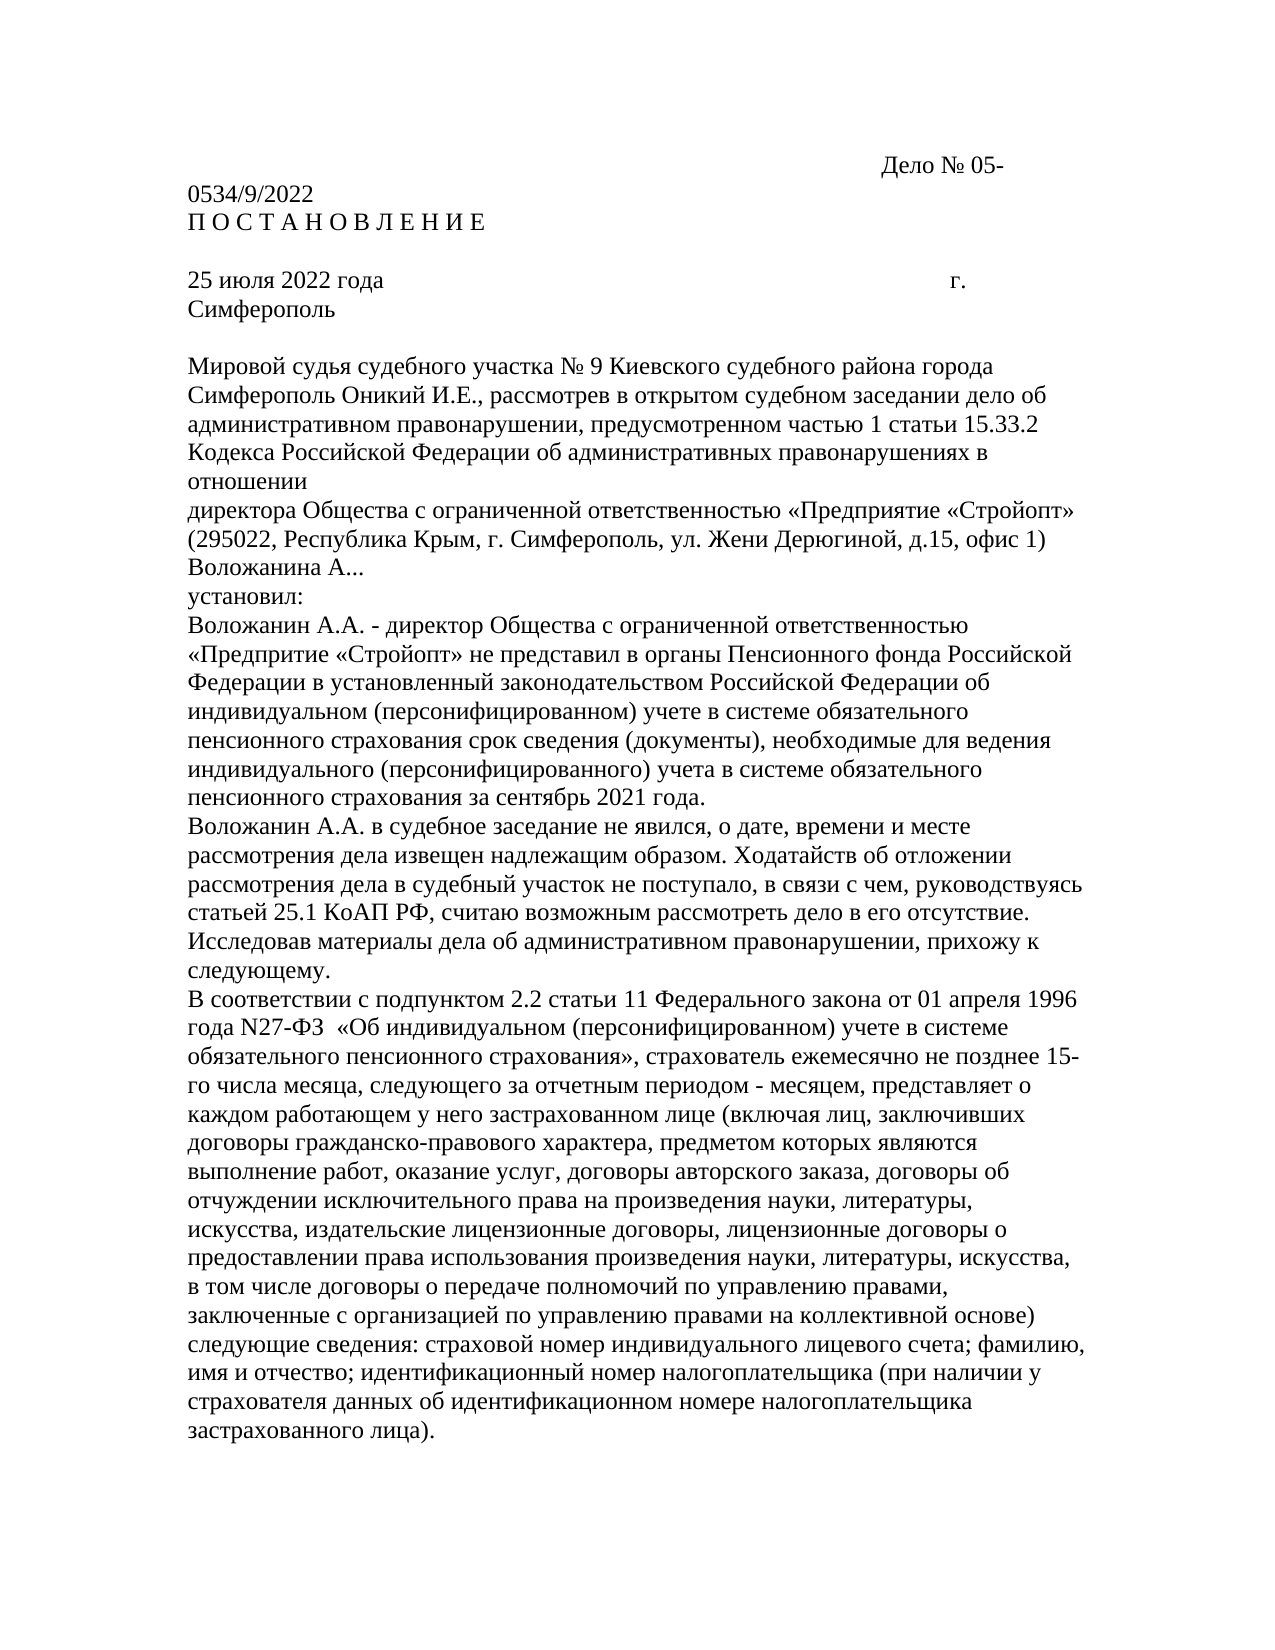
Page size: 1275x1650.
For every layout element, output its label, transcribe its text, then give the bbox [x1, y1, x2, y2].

text Исследовав материалы дела об административном правонарушении, прихожу к следующему. [187, 926, 1087, 984]
text Дело № 05-0534/9/2022 [187, 150, 1087, 207]
text установил: [187, 581, 1087, 610]
text 25 июля 2022 года г. Симферополь [187, 265, 1087, 322]
text Мировой судья судебного участка № 9 Киевского судебного района города Симферополь Оникий И.Е., рассмотрев в открытом судебном заседании дело об административном правонарушении, предусмотренном частью 1 статьи 15.33.2 Кодекса Российской Федерации об административных правонарушениях в отношении [187, 351, 1087, 495]
text директора Общества с ограниченной ответственностью «Предприятие «Стройопт» (295022, Республика Крым, г. Симферополь, ул. Жени Дерюгиной, д.15, офис 1) Воложанина А... [187, 495, 1087, 581]
text Воложанин А.А. - директор Общества с ограниченной ответственностью «Предпритие «Стройопт» не представил в органы Пенсионного фонда Российской Федерации в установленный законодательством Российской Федерации об индивидуальном (персонифицированном) учете в системе обязательного пенсионного страхования срок сведения (документы), необходимые для ведения индивидуального (персонифицированного) учета в системе обязательного пенсионного страхования за сентябрь 2021 года. [187, 610, 1087, 811]
text П О С Т А Н О В Л Е Н И Е [187, 207, 1087, 236]
text Воложанин А.А. в судебное заседание не явился, о дате, времени и месте рассмотрения дела извещен надлежащим образом. Ходатайств об отложении рассмотрения дела в судебный участок не поступало, в связи с чем, руководствуясь статьей 25.1 КоАП РФ, считаю возможным рассмотреть дело в его отсутствие. [187, 811, 1087, 926]
text В соответствии с подпунктом 2.2 статьи 11 Федерального закона от 01 апреля 1996 года N27-ФЗ «Об индивидуальном (персонифицированном) учете в системе обязательного пенсионного страхования», страхователь ежемесячно не позднее 15-го числа месяца, следующего за отчетным периодом - месяцем, представляет о каждом работающем у него застрахованном лице (включая лиц, заключивших договоры гражданско-правового характера, предметом которых являются выполнение работ, оказание услуг, договоры авторского заказа, договоры об отчуждении исключительного права на произведения науки, литературы, искусства, издательские лицензионные договоры, лицензионные договоры о предоставлении права использования произведения науки, литературы, искусства, в том числе договоры о передаче полномочий по управлению правами, заключенные с организацией по управлению правами на коллективной основе) следующие сведения: страховой номер индивидуального лицевого счета; фамилию, имя и отчество; идентификационный номер налогоплательщика (при наличии у страхователя данных об идентификационном номере налогоплательщика застрахованного лица). [187, 984, 1087, 1444]
